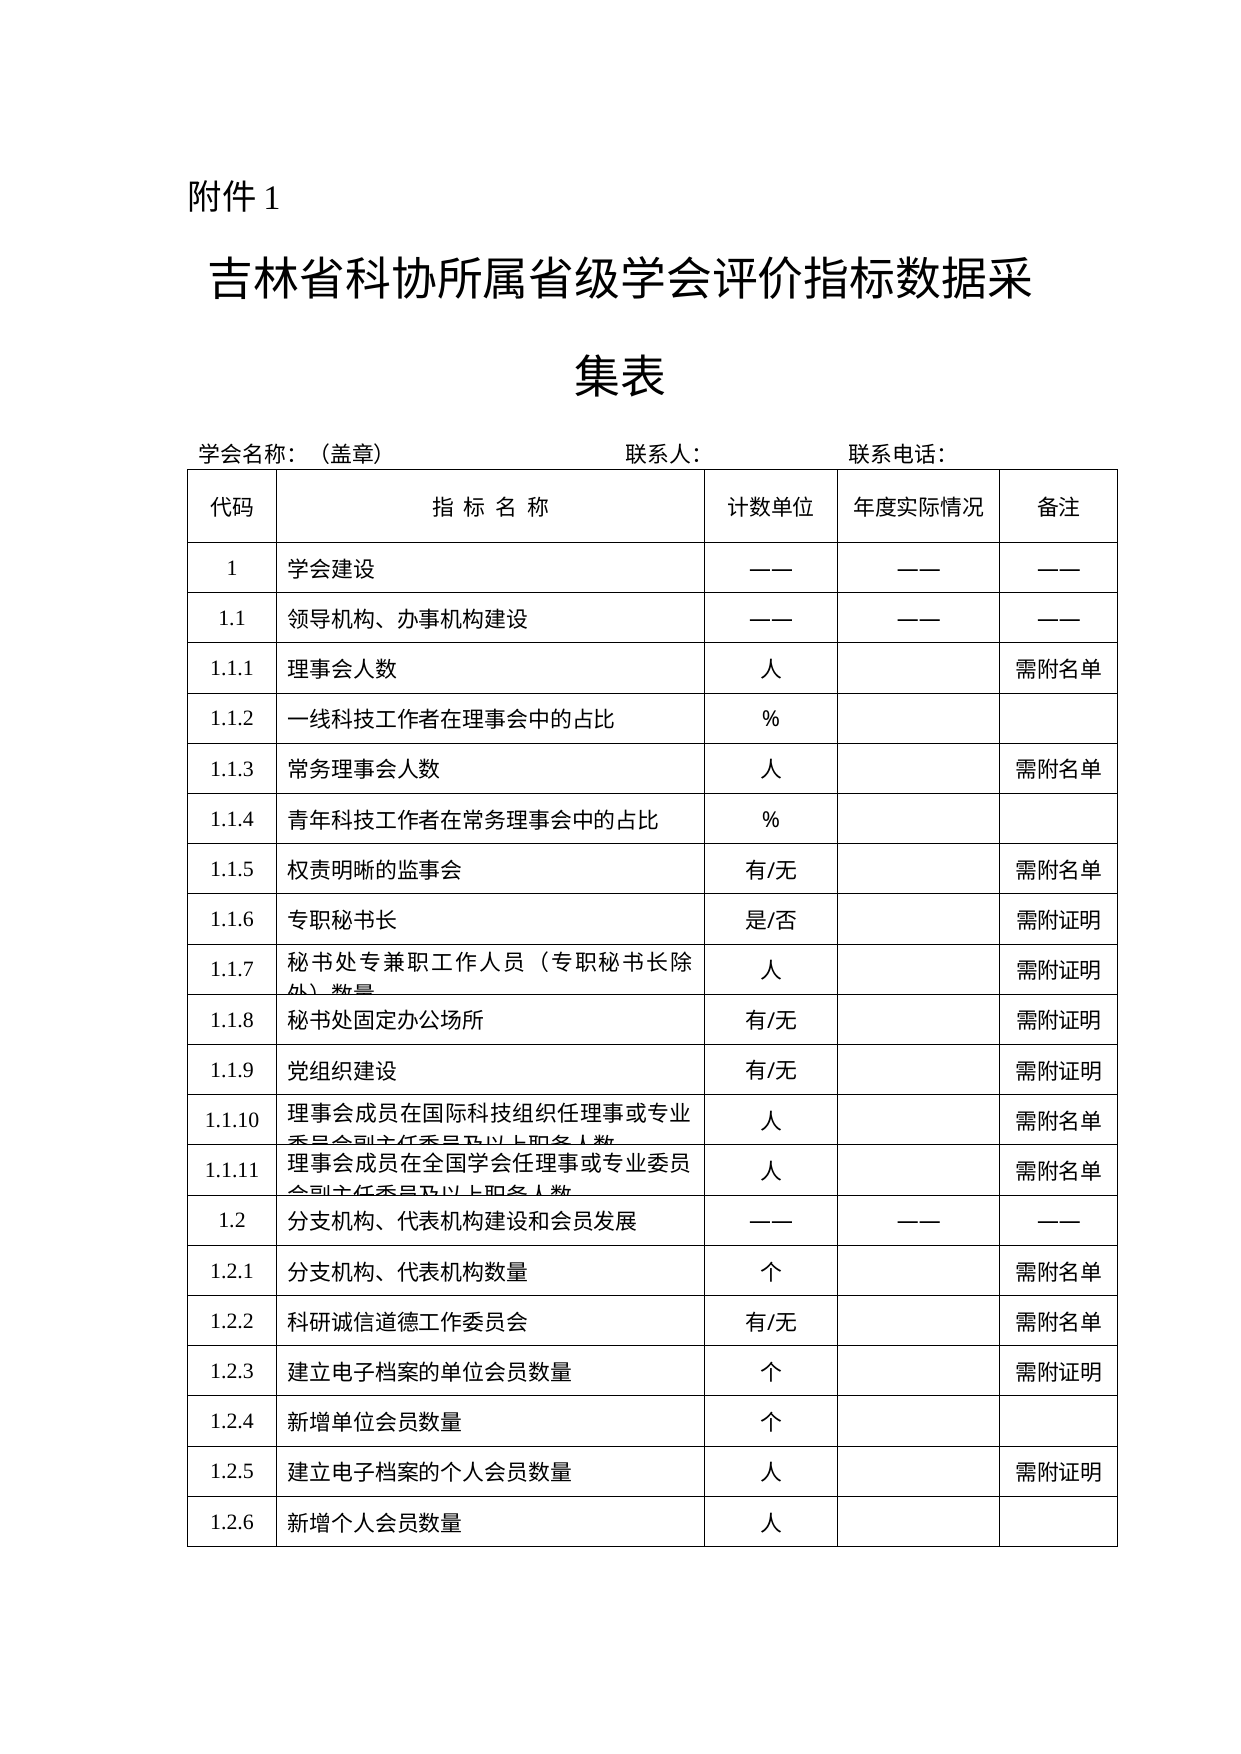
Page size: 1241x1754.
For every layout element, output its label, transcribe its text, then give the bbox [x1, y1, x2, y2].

table_cell 1.1.6 [188, 894, 276, 943]
table_cell [838, 1346, 999, 1395]
table_cell 常务理事会人数 [277, 744, 704, 793]
table_cell [838, 1045, 999, 1094]
table_cell 需附名单 [1000, 1095, 1117, 1144]
table_cell 分支机构、代表机构建设和会员发展 [277, 1196, 704, 1245]
table_cell [838, 1145, 999, 1194]
table_cell 1.1.11 [188, 1145, 276, 1194]
table_cell 是/否 [705, 894, 837, 943]
table_cell 1.1.8 [188, 995, 276, 1044]
table_cell —— [838, 1196, 999, 1245]
table_cell [838, 995, 999, 1044]
table_cell 代码 [188, 470, 276, 542]
table_cell 指 标 名 称 [277, 470, 704, 542]
table_cell —— [1000, 593, 1117, 642]
table_cell 1.2.2 [188, 1296, 276, 1345]
table_cell [838, 1396, 999, 1446]
table_cell —— [838, 543, 999, 592]
table_cell 年度实际情况 [838, 470, 999, 542]
table_cell [1000, 1497, 1117, 1546]
table_cell 需附证明 [1000, 1045, 1117, 1094]
table_cell 需附证明 [1000, 1447, 1117, 1496]
table_cell 1.2 [188, 1196, 276, 1245]
table_cell 1.2.1 [188, 1246, 276, 1295]
table_header 学会名称：（盖章） [188, 422, 614, 469]
table_cell 科研诚信道德工作委员会 [277, 1296, 704, 1345]
table_cell [838, 894, 999, 943]
table_cell 秘书处固定办公场所 [277, 995, 704, 1044]
table_cell —— [705, 593, 837, 642]
table_cell —— [705, 1196, 837, 1245]
table_cell 新增个人会员数量 [277, 1497, 704, 1546]
table_cell % [705, 694, 837, 743]
table_cell 个 [705, 1246, 837, 1295]
table_cell —— [705, 543, 837, 592]
table_cell 理事会人数 [277, 643, 704, 692]
table_cell 1.1.5 [188, 844, 276, 893]
table_cell 1 [188, 543, 276, 592]
table_cell 人 [705, 1095, 837, 1144]
table_cell [838, 844, 999, 893]
table_cell [838, 694, 999, 743]
table_cell 个 [705, 1396, 837, 1446]
table_cell 计数单位 [705, 470, 837, 542]
table_cell 1.1.9 [188, 1045, 276, 1094]
table_cell 个 [705, 1346, 837, 1395]
table_cell % [705, 794, 837, 843]
table_cell 需附名单 [1000, 1145, 1117, 1194]
table_cell 1.1.1 [188, 643, 276, 692]
table_cell 专职秘书长 [277, 894, 704, 943]
table_cell —— [838, 593, 999, 642]
table_cell [838, 1095, 999, 1144]
table_cell 1.1.3 [188, 744, 276, 793]
table_cell [838, 1497, 999, 1546]
table_cell [1000, 694, 1117, 743]
text 吉林省科协所属省级学会评价指标数据采集表 [187, 227, 1053, 422]
table_cell [838, 744, 999, 793]
table_cell 秘书处专兼职工作人员（专职秘书长除外）数量 [277, 945, 704, 994]
table_cell 备注 [1000, 470, 1117, 542]
table_header 联系人： [614, 422, 837, 469]
table_cell 人 [705, 1447, 837, 1496]
table_cell 1.1.2 [188, 694, 276, 743]
table_cell 人 [705, 945, 837, 994]
table_cell [838, 794, 999, 843]
table_cell 需附证明 [1000, 945, 1117, 994]
table_cell 学会建设 [277, 543, 704, 592]
table_cell [838, 945, 999, 994]
table_cell [1000, 1396, 1117, 1446]
table_cell 需附名单 [1000, 643, 1117, 692]
table_cell 建立电子档案的个人会员数量 [277, 1447, 704, 1496]
table_cell [838, 1296, 999, 1345]
table_cell 一线科技工作者在理事会中的占比 [277, 694, 704, 743]
table_cell 有/无 [705, 844, 837, 893]
table_cell 需附名单 [1000, 1296, 1117, 1345]
table_cell —— [1000, 1196, 1117, 1245]
table_cell 1.2.3 [188, 1346, 276, 1395]
table_cell 新增单位会员数量 [277, 1396, 704, 1446]
table_cell 人 [705, 1497, 837, 1546]
table_cell 有/无 [705, 1045, 837, 1094]
table_cell 理事会成员在国际科技组织任理事或专业委员会副主任委员及以上职务人数 [277, 1095, 704, 1144]
table_cell 需附证明 [1000, 1346, 1117, 1395]
table_cell 1.2.5 [188, 1447, 276, 1496]
table_cell 1.1.7 [188, 945, 276, 994]
table_cell 1.1.10 [188, 1095, 276, 1144]
table_cell 人 [705, 1145, 837, 1194]
table_cell [838, 643, 999, 692]
table_cell 分支机构、代表机构数量 [277, 1246, 704, 1295]
text 附件1 [187, 162, 1053, 227]
table_cell 1.1.4 [188, 794, 276, 843]
table_cell [838, 1246, 999, 1295]
table_cell 党组织建设 [277, 1045, 704, 1094]
table_cell 建立电子档案的单位会员数量 [277, 1346, 704, 1395]
table_cell 需附名单 [1000, 744, 1117, 793]
table_cell 青年科技工作者在常务理事会中的占比 [277, 794, 704, 843]
table_header 联系电话： [837, 422, 1118, 469]
table_cell 需附证明 [1000, 995, 1117, 1044]
table_cell 需附名单 [1000, 844, 1117, 893]
table_cell 1.1 [188, 593, 276, 642]
table_cell 需附名单 [1000, 1246, 1117, 1295]
table_cell 理事会成员在全国学会任理事或专业委员会副主任委员及以上职务人数 [277, 1145, 704, 1194]
table_cell 权责明晰的监事会 [277, 844, 704, 893]
table_cell 有/无 [705, 1296, 837, 1345]
table_cell 有/无 [705, 995, 837, 1044]
table_cell —— [1000, 543, 1117, 592]
table_cell 1.2.4 [188, 1396, 276, 1446]
table_cell 需附证明 [1000, 894, 1117, 943]
table_cell 人 [705, 643, 837, 692]
table_cell [838, 1447, 999, 1496]
table_cell [1000, 794, 1117, 843]
table_cell 人 [705, 744, 837, 793]
table_cell 1.2.6 [188, 1497, 276, 1546]
table_cell 领导机构、办事机构建设 [277, 593, 704, 642]
